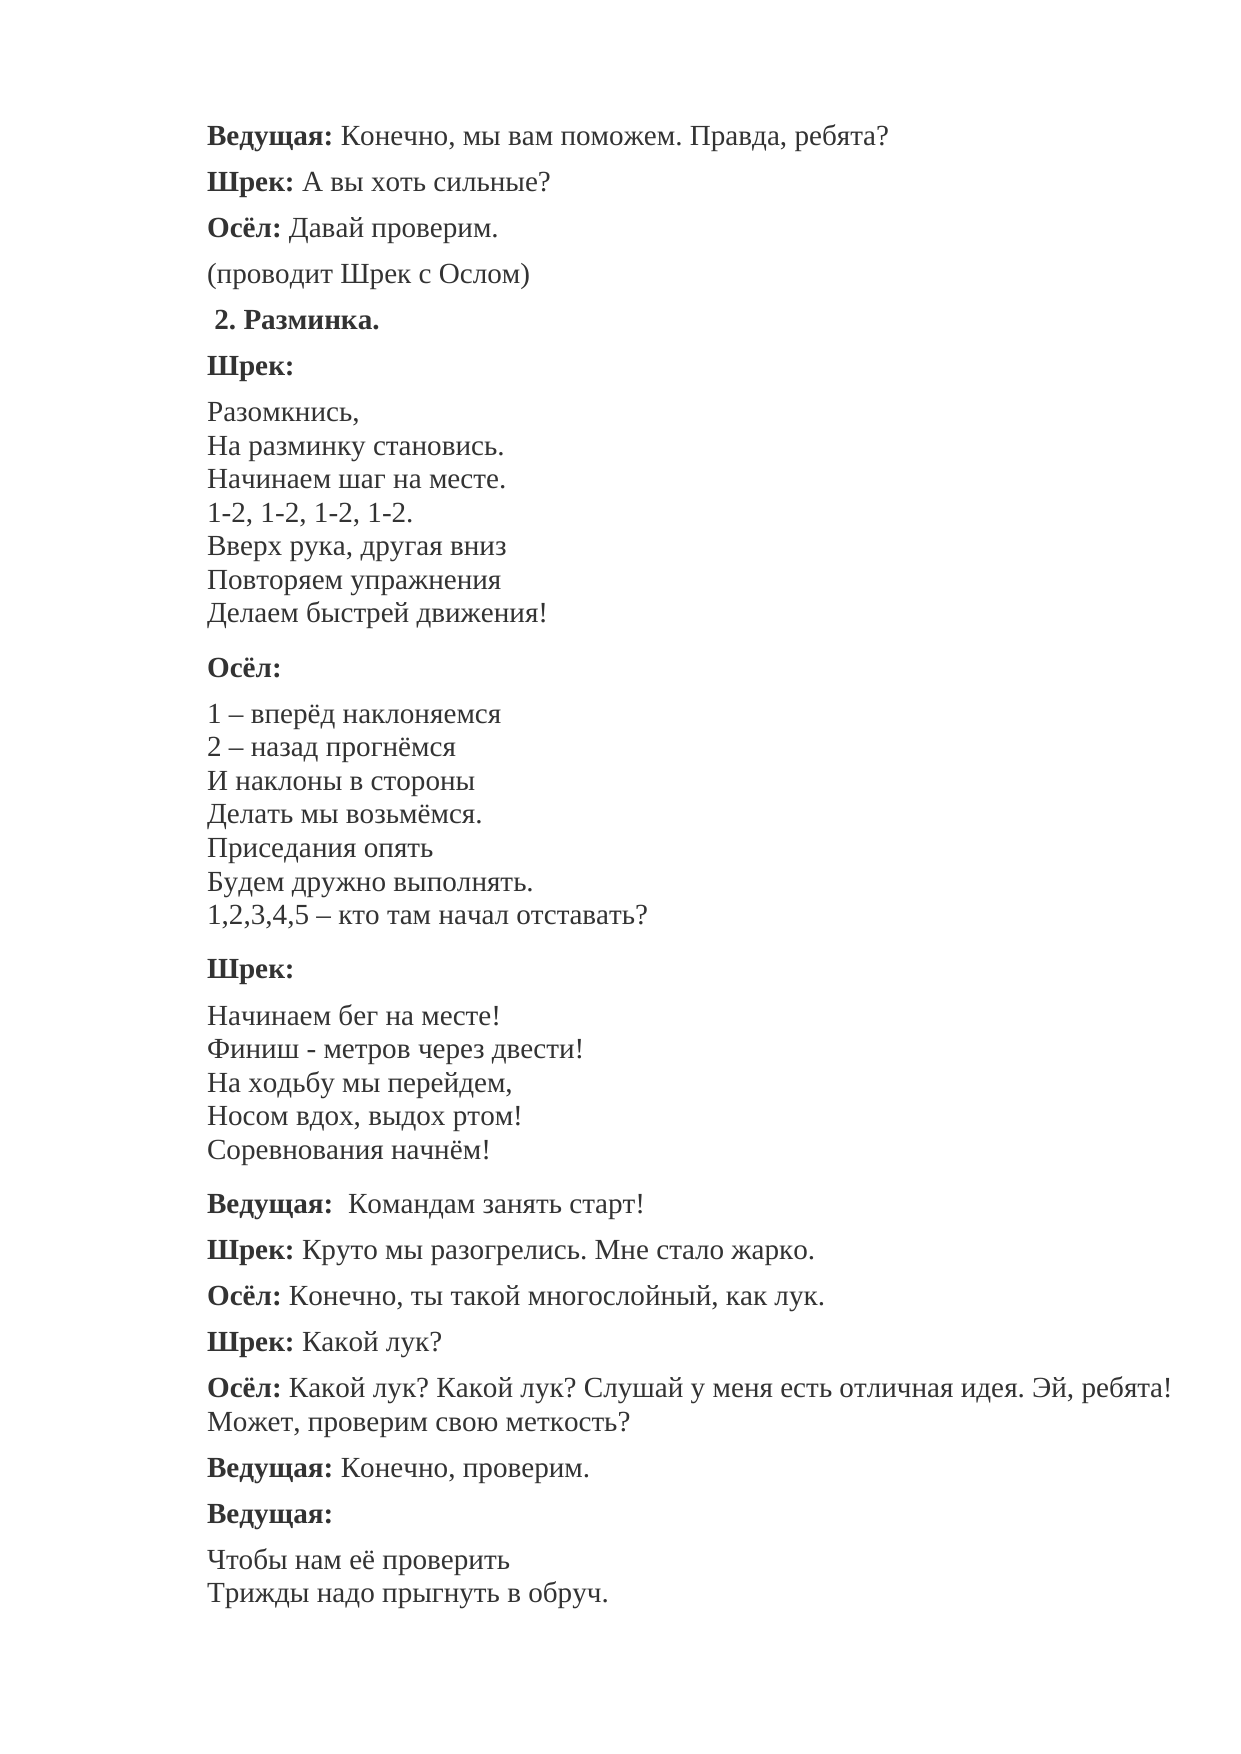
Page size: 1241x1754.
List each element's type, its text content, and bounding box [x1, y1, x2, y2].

text (проводит Шрек с Ослом) [207, 256, 1181, 290]
text Ведущая: Конечно, проверим. [207, 1450, 1181, 1483]
text Осёл: Конечно, ты такой многослойный, как лук. [207, 1278, 1181, 1312]
text 1 – вперёд наклоняемся 2 – назад прогнёмся И наклоны в стороны Делать мы возьмёмся. Приседания опять Будем дружно выполнять. 1,2,3,4,5 – кто там начал отставать? [207, 696, 1181, 931]
text Ведущая: Командам занять старт! [207, 1186, 1181, 1220]
text Шрек: Какой лук? [207, 1324, 1181, 1358]
text Осёл: Давай проверим. [207, 210, 1181, 244]
text Шрек: [207, 952, 1181, 985]
text Начинаем бег на месте! Финиш - метров через двести! На ходьбу мы перейдем, Носом вдох, выдох ртом! Соревнования начнём! [207, 998, 1181, 1165]
text Шрек: [207, 348, 1181, 382]
text Ведущая: [207, 1496, 1181, 1529]
text Ведущая: Конечно, мы вам поможем. Правда, ребята? [207, 118, 1181, 152]
text Шрек: А вы хоть сильные? [207, 164, 1181, 198]
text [207, 1542, 1181, 1609]
text Шрек: Круто мы разогрелись. Мне стало жарко. [207, 1232, 1181, 1266]
text Осёл: Какой лук? Какой лук? Слушай у меня есть отличная идея. Эй, ребята! Может, проверим свою меткость? [207, 1370, 1181, 1437]
text 2. Разминка. [207, 302, 1181, 336]
text Осёл: [207, 650, 1181, 683]
text Разомкнись, На разминку становись. Начинаем шаг на месте. 1-2, 1-2, 1-2, 1-2. Вверх рука, другая вниз Повторяем упражнения Делаем быстрей движения! [207, 394, 1181, 629]
